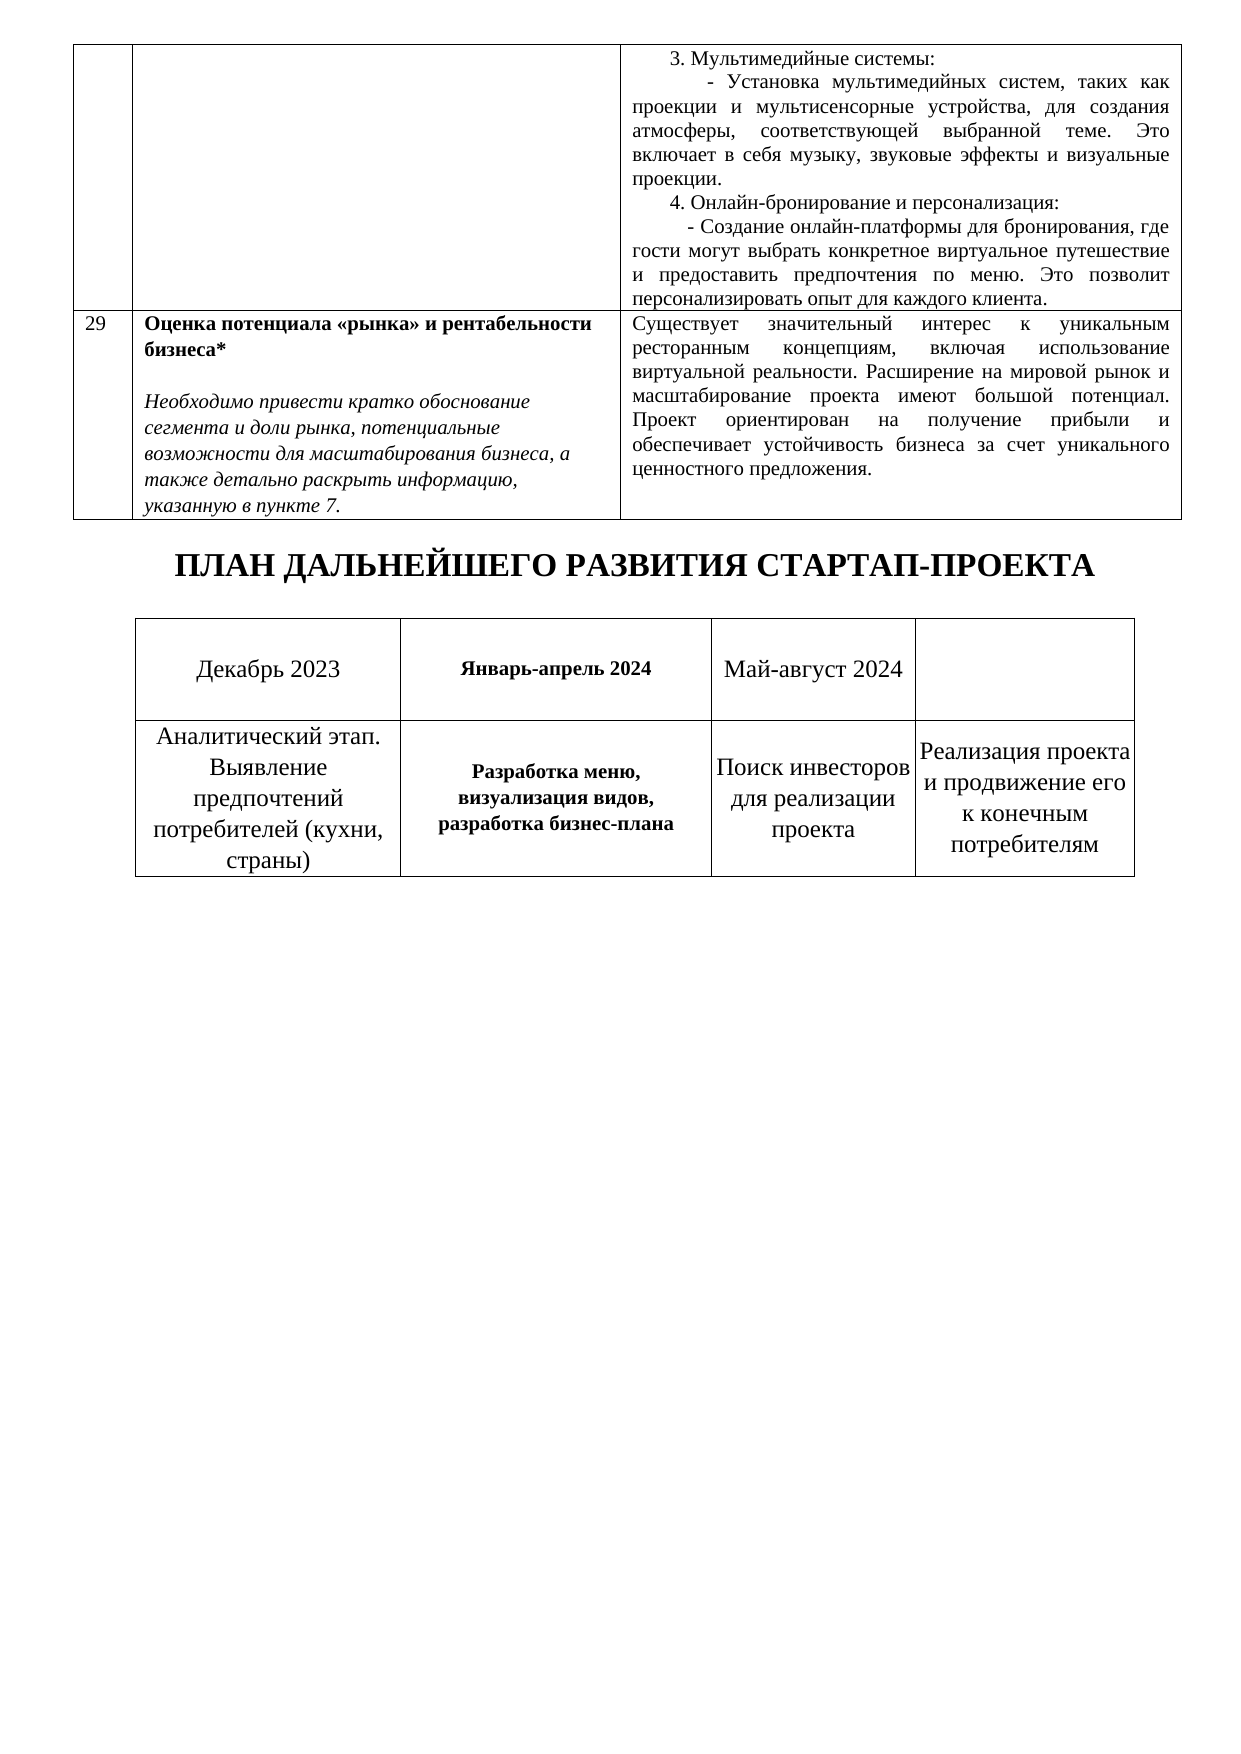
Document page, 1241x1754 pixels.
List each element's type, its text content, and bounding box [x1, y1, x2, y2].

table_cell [621, 45, 1181, 310]
table_header [916, 619, 1134, 720]
table_header Декабрь 2023 [136, 619, 400, 720]
table_cell Аналитический этап. Выявление предпочтений потребителей (кухни, страны) [136, 721, 400, 876]
table_cell 29 [74, 311, 132, 519]
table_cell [133, 45, 620, 310]
table_header Январь-апрель 2024 [401, 619, 711, 720]
table_cell 28 [74, 45, 132, 310]
table_cell Реализация проекта и продвижение его к конечным потребителям [916, 721, 1134, 876]
table_cell Поиск инвесторов для реализации проекта [712, 721, 915, 876]
table_header Май-август 2024 [712, 619, 915, 720]
table_cell Оценка потенциала «рынка» и рентабельности бизнеса* Необходимо привести кратко обоснование сегмента и доли рынка, потенциальные возможности для масштабирования бизнеса, а также детально раскрыть информацию, указанную в пункте 7. [133, 311, 620, 519]
table_cell Разработка меню, визуализация видов, разработка бизнес-плана [401, 721, 711, 876]
table_cell Существует значительный интерес к уникальным ресторанным концепциям, включая использование виртуальной реальности. Расширение на мировой рынок и масштабирование проекта имеют большой потенциал. Проект ориентирован на получение прибыли и обеспечивает устойчивость бизнеса за счет уникального ценностного предложения. [621, 311, 1181, 519]
text план дальнейшего развития стартап-проекта [118, 545, 1152, 583]
